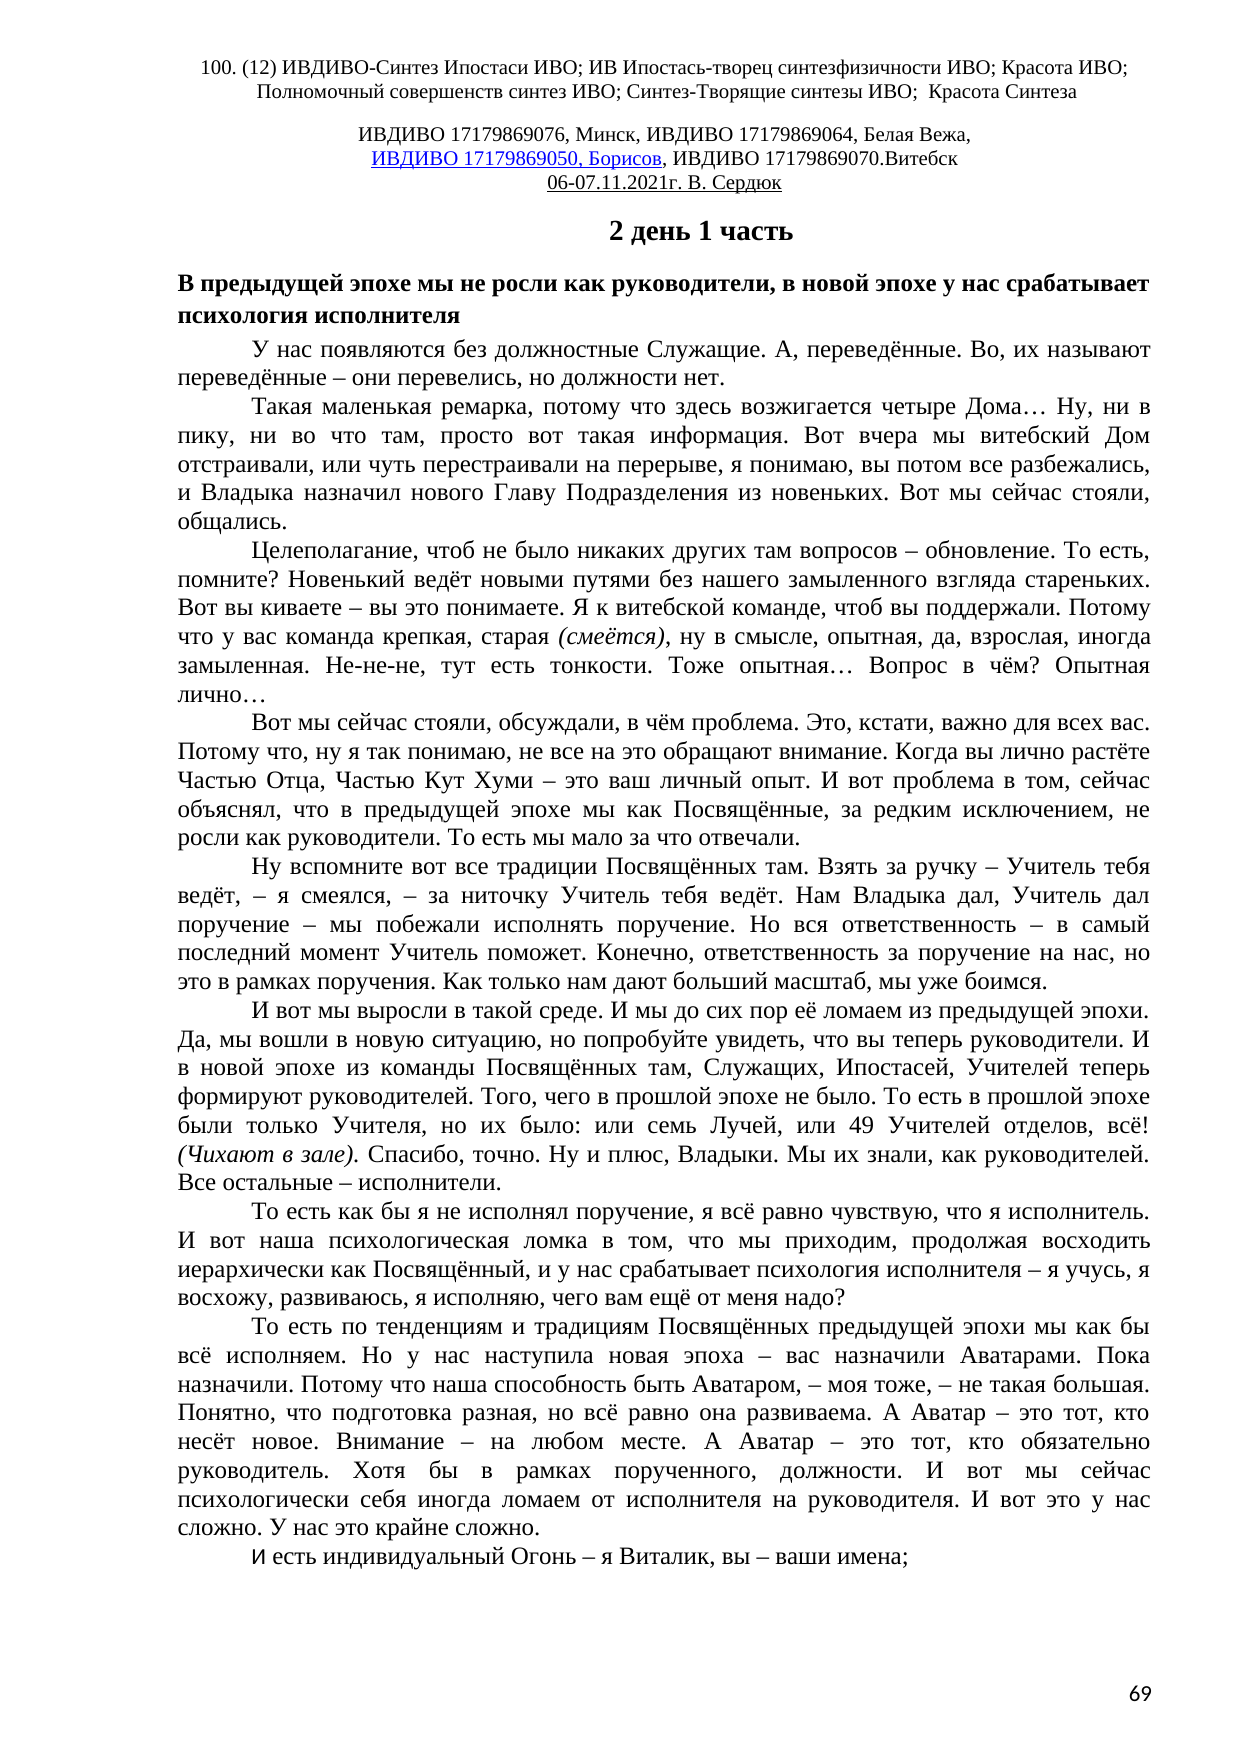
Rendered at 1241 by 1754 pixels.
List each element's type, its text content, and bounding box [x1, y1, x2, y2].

text Такая маленькая ремарка, потому что здесь возжигается четыре Дома… Ну, ни в пику, ни во что там, просто вот такая информация. Вот вчера мы витебский Дом отстраивали, или чуть перестраивали на перерыве, я понимаю, вы потом все разбежались, и Владыка назначил нового Главу Подразделения из новеньких. Вот мы сейчас стояли, общались. [177, 391, 1152, 535]
text Целеполагание, чтоб не было никаких других там вопросов – обновление. То есть, помните? Новенький ведёт новыми путями без нашего замыленного взгляда стареньких. Вот вы киваете – вы это понимаете. Я к витебской команде, чтоб вы поддержали. Потому что у вас команда крепкая, старая (смеётся), ну в смысле, опытная, да, взрослая, иногда замыленная. Не-не-не, тут есть тонкости. Тоже опытная… Вопрос в чём? Опытная лично… [177, 535, 1152, 707]
text И вот мы выросли в такой среде. И мы до сих пор её ломаем из предыдущей эпохи. Да, мы вошли в новую ситуацию, но попробуйте увидеть, что вы теперь руководители. И в новой эпохе из команды Посвящённых там, Служащих, Ипостасей, Учителей теперь формируют руководителей. Того, чего в прошлой эпохе не было. То есть в прошлой эпохе были только Учителя, но их было: или семь Лучей, или 49 Учителей отделов, всё! (Чихают в зале). Спасибо, точно. Ну и плюс, Владыки. Мы их знали, как руководителей. Все остальные – исполнители. [177, 995, 1152, 1196]
subtitle 2 день 1 часть [177, 213, 1152, 247]
text У нас появляются без должностные Служащие. А, переведённые. Во, их называют переведённые – они перевелись, но должности нет. [177, 334, 1152, 391]
text Вот мы сейчас стояли, обсуждали, в чём проблема. Это, кстати, важно для всех вас. Потому что, ну я так понимаю, не все на это обращают внимание. Когда вы лично растёте Частью Отца, Частью Кут Хуми – это ваш личный опыт. И вот проблема в том, сейчас объяснял, что в предыдущей эпохе мы как Посвящённые, за редким исключением, не росли как руководители. То есть мы мало за что отвечали. [177, 707, 1152, 851]
subtitle В предыдущей эпохе мы не росли как руководители, в новой эпохе у нас срабатывает психология исполнителя [177, 268, 1152, 329]
text То есть как бы я не исполнял поручение, я всё равно чувствую, что я исполнитель. И вот наша психологическая ломка в том, что мы приходим, продолжая восходить иерархически как Посвящённый, и у нас срабатывает психология исполнителя – я учусь, я восхожу, развиваюсь, я исполняю, чего вам ещё от меня надо? [177, 1196, 1152, 1311]
text То есть по тенденциям и традициям Посвящённых предыдущей эпохи мы как бы всё исполняем. Но у нас наступила новая эпоха – вас назначили Аватарами. Пока назначили. Потому что наша способность быть Аватаром, – моя тоже, – не такая большая. Понятно, что подготовка разная, но всё равно она развиваема. А Аватар – это тот, кто несёт новое. Внимание – на любом месте. А Аватар – это тот, кто обязательно руководитель. Хотя бы в рамках порученного, должности. И вот мы сейчас психологически себя иногда ломаем от исполнителя на руководителя. И вот это у нас сложно. У нас это крайне сложно. [177, 1311, 1152, 1541]
text И есть индивидуальный Огонь – я Виталик, вы – ваши имена; [177, 1541, 1152, 1570]
text Ну вспомните вот все традиции Посвящённых там. Взять за ручку – Учитель тебя ведёт, – я смеялся, – за ниточку Учитель тебя ведёт. Нам Владыка дал, Учитель дал поручение – мы побежали исполнять поручение. Но вся ответственность – в самый последний момент Учитель поможет. Конечно, ответственность за поручение на нас, но это в рамках поручения. Как только нам дают больший масштаб, мы уже боимся. [177, 851, 1152, 995]
